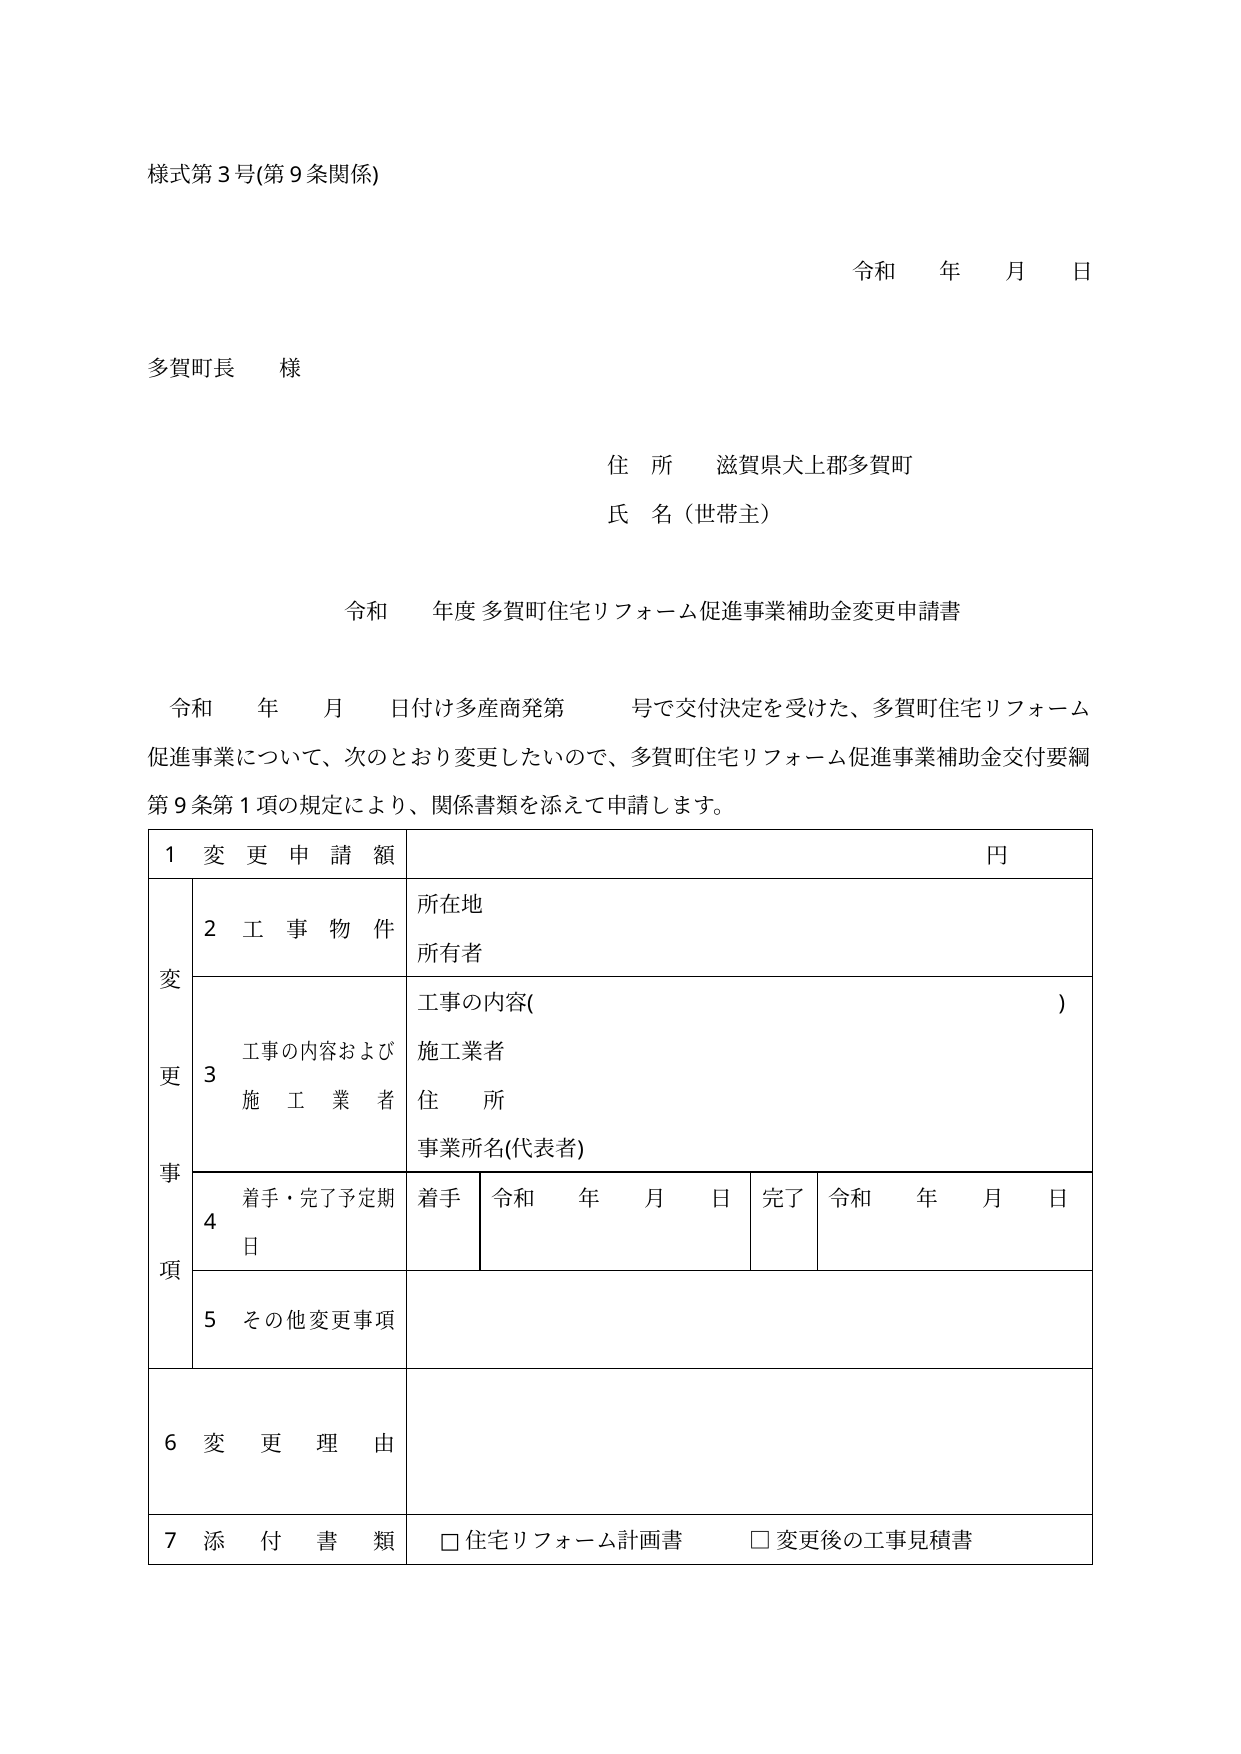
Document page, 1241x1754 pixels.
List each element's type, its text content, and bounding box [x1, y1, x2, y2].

table_cell 工事物件 [231, 879, 406, 976]
table_cell その他変更事項 [231, 1271, 406, 1368]
text 令和 年 月 日付け多産商発第 号で交付決定を受けた、多賀町住宅リフォーム促進事業について、次のとおり変更したいので、多賀町住宅リフォーム促進事業補助金交付要綱第9条第1項の規定により、関係書類を添えて申請します。 [148, 683, 1092, 828]
table_cell 3 [193, 977, 231, 1171]
table_cell 工事の内容および 施工業者 [231, 977, 406, 1171]
table_cell 2 [193, 879, 231, 976]
table_header 変更申請額 [193, 830, 406, 878]
table_cell 令和 年 月 日 [818, 1173, 1092, 1269]
table_cell 5 [193, 1271, 231, 1368]
table_header 円 [407, 830, 1092, 878]
text 令和 年度 多賀町住宅リフォーム促進事業補助金変更申請書 [148, 586, 1092, 634]
table_cell 令和 年 月 日 [481, 1173, 750, 1269]
table_cell 7 [149, 1515, 192, 1564]
table_cell [407, 1271, 1092, 1368]
table_cell 変 更 事 項 [149, 879, 192, 1368]
table_cell 工事の内容( ) 施工業者 住 所 事業所名(代表者) [407, 977, 1092, 1171]
table_cell 着手 [407, 1173, 479, 1269]
text 多賀町長 様 [148, 343, 1092, 392]
table_cell [407, 1369, 1092, 1514]
table_cell 添付書類 [193, 1515, 406, 1564]
table_cell 所在地 所有者 [407, 879, 1092, 976]
text 令和 年 月 日 [148, 246, 1092, 294]
table_cell 6 [149, 1369, 192, 1514]
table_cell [407, 1515, 1092, 1564]
table_header 1 [149, 830, 192, 878]
text 氏 名（世帯主） [148, 489, 1092, 537]
table_cell 4 [193, 1173, 231, 1269]
text 住 所 滋賀県犬上郡多賀町 [148, 440, 1092, 489]
table_cell 着手・完了予定期日 [231, 1173, 406, 1269]
table_cell 変更理由 [193, 1369, 406, 1514]
text 様式第3号(第9条関係) [148, 149, 1092, 197]
table_cell 完了 [751, 1173, 817, 1269]
